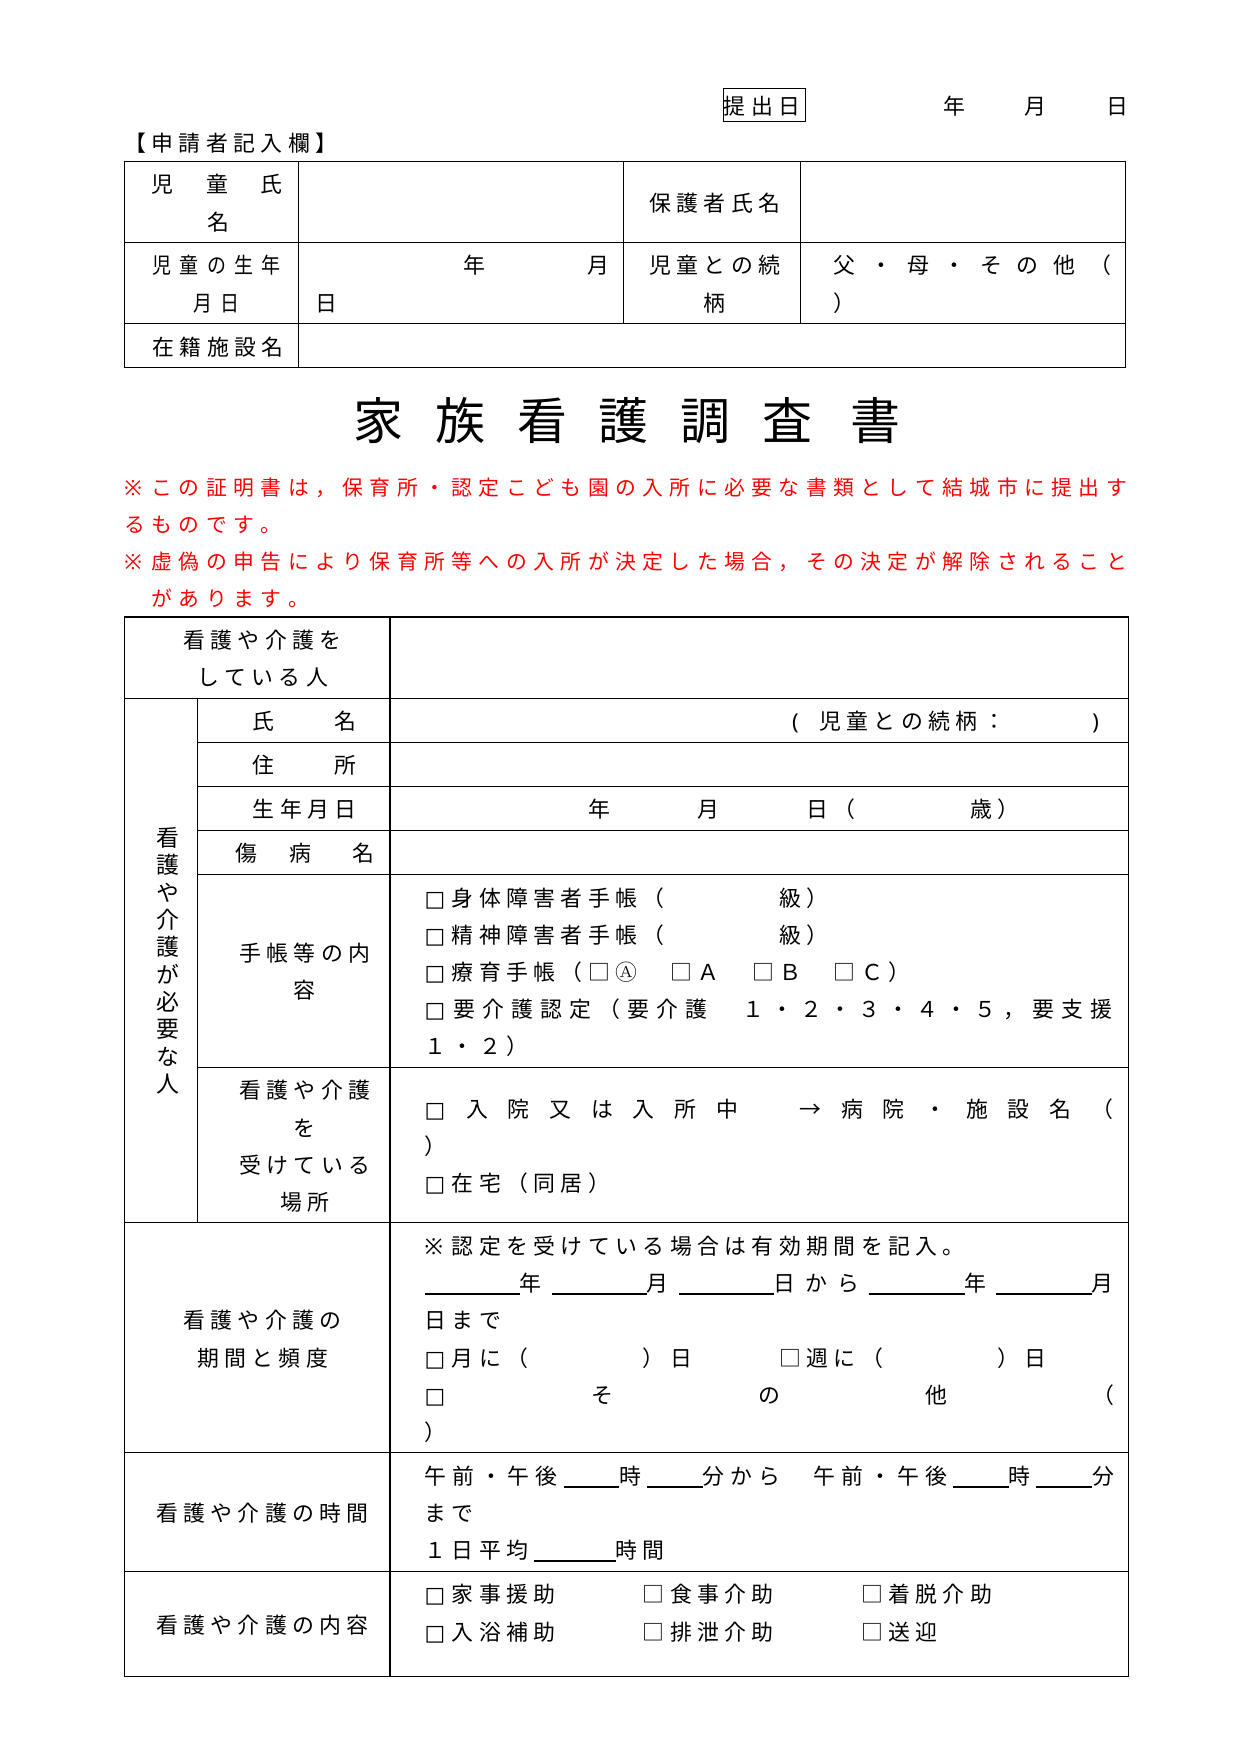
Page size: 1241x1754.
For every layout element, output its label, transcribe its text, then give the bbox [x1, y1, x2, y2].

table_cell □入院又は入所中 →病院・施設名（ ） □在宅（同居） [391, 1068, 1128, 1222]
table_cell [391, 1572, 1128, 1676]
table_cell [391, 743, 1128, 786]
table_cell 父・母・その他（ ） [801, 243, 1125, 323]
text ※虚偽の申告により保育所等への入所が決定した場合，その決定が解除されることがあります。 [124, 542, 1134, 616]
table_cell 午前・午後 時 分から 午前・午後 時 分まで １日平均 時間 [391, 1453, 1128, 1571]
table_cell ※認定を受けている場合は有効期間を記入。 年 月 日から 年 月 日まで □月に（ ）日 □週に（ ）日 □その他（ ） [391, 1223, 1128, 1452]
table_cell 児童との続柄 [624, 243, 800, 323]
table_header [299, 162, 623, 242]
table_cell 年 月 日 [299, 243, 623, 323]
table_cell □身体障害者手帳（ 級） □精神障害者手帳（ 級） □療育手帳（□Ⓐ □Ａ □Ｂ □Ｃ） □要介護認定（要介護 １・２・３・４・５，要支援 １・２） [391, 875, 1128, 1067]
table_cell 在籍施設名 [125, 324, 298, 367]
table_cell (児童との続柄： ) [391, 699, 1128, 742]
table_cell 手帳等の内容 [198, 875, 389, 1067]
table_cell 看護や介護の 期間と頻度 [125, 1223, 389, 1452]
table_cell 看護や介護の内容 [125, 1572, 389, 1676]
table_cell 住 所 [198, 743, 389, 786]
text ※この証明書は，保育所・認定こども園の入所に必要な書類として結城市に提出するものです。 [124, 468, 1134, 542]
table_header [801, 162, 1125, 242]
table_cell 生年月日 [198, 787, 389, 830]
table_cell 氏 名 [198, 699, 389, 742]
text 【申請者記入欄】 [124, 123, 1134, 161]
text 家族看護調査書 [124, 381, 1134, 455]
text 提出日 年 月 日 [124, 86, 1134, 123]
table_header [391, 618, 1128, 698]
table_header 看護や介護を している人 [125, 618, 389, 698]
table_cell 年 月 日（ 歳） [391, 787, 1128, 830]
table_cell 看護や介護が必要な人 [125, 699, 197, 1222]
table_cell 看護や介護の時間 [125, 1453, 389, 1571]
table_header 保護者氏名 [624, 162, 800, 242]
table_cell 看護や介護を 受けている場所 [198, 1068, 389, 1222]
table_cell 児童の生年月日 [125, 243, 298, 323]
table_cell [391, 831, 1128, 874]
table_header 児童氏名 [125, 162, 298, 242]
table_cell 傷病名 [198, 831, 389, 874]
table_cell [299, 324, 1125, 367]
